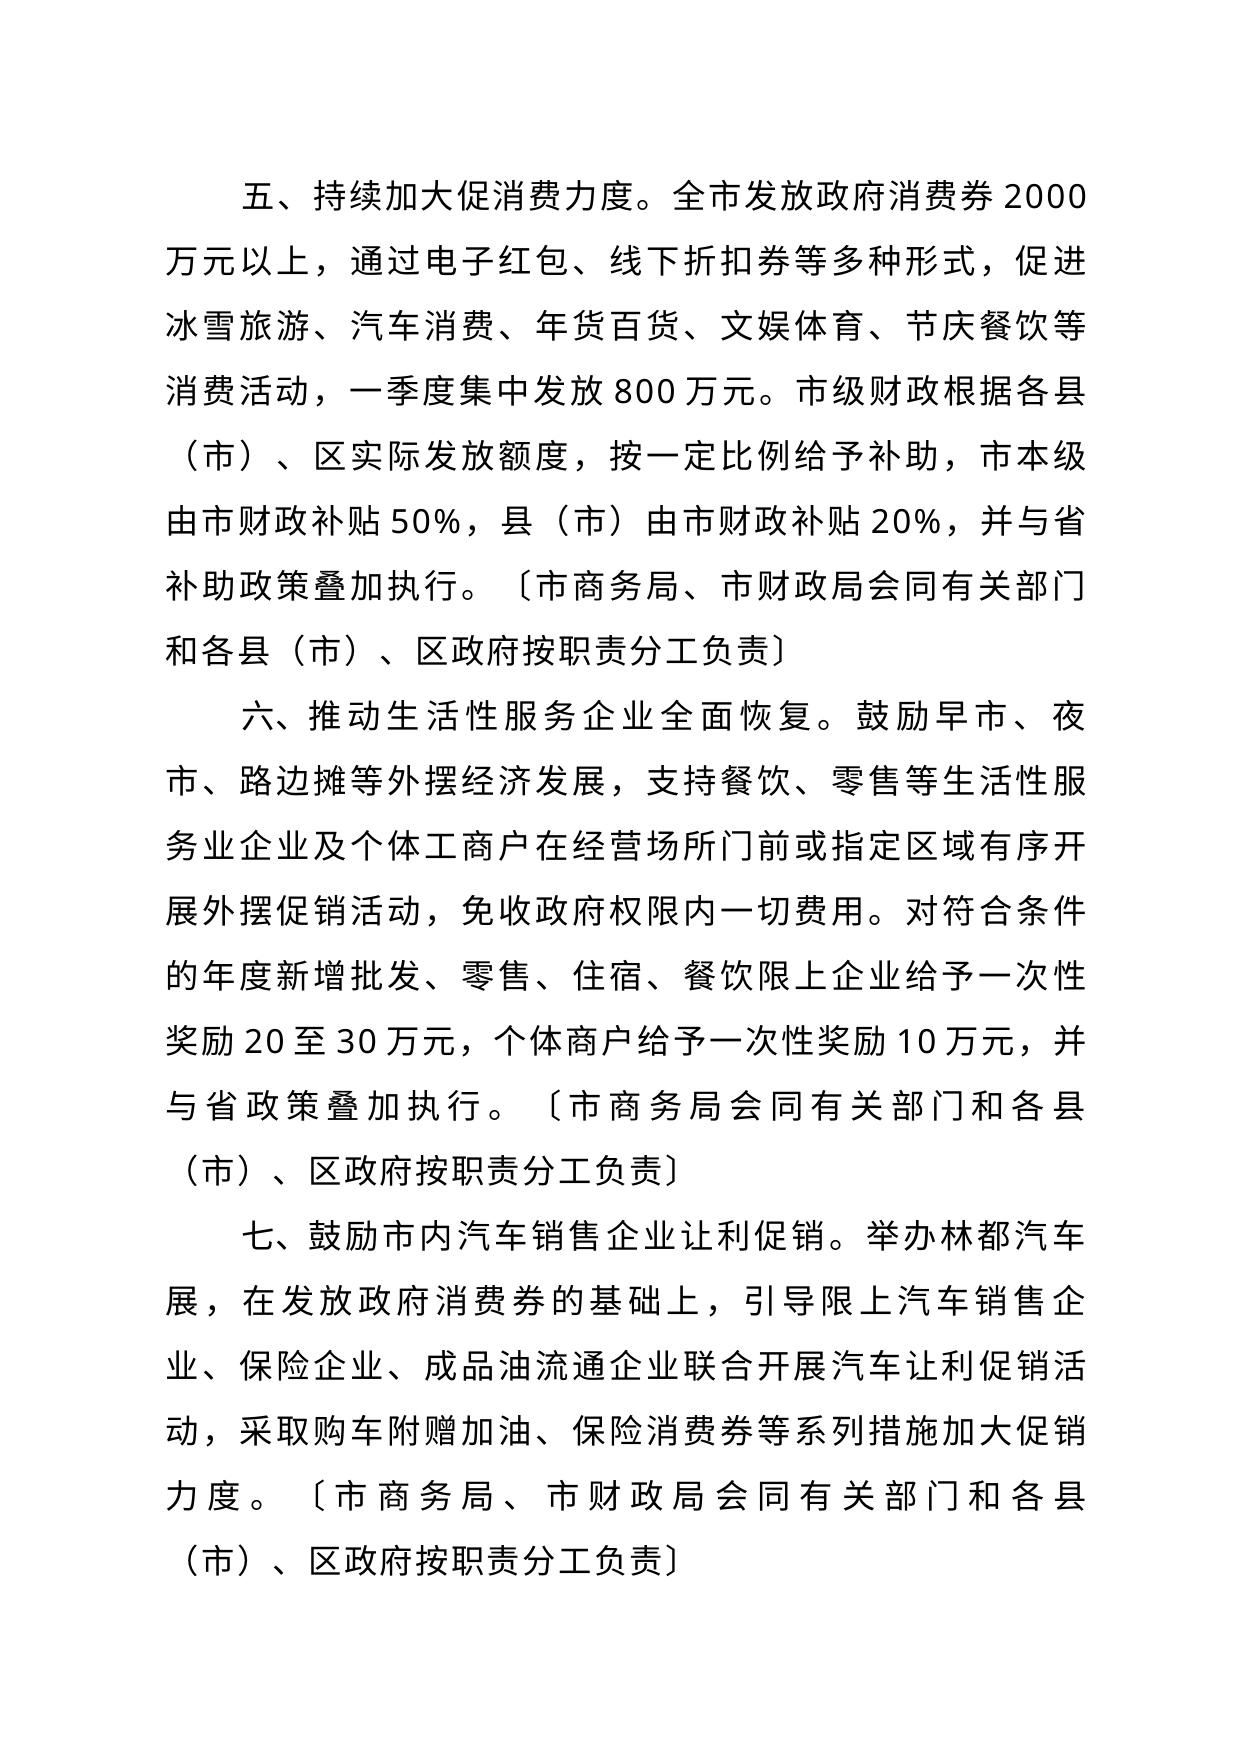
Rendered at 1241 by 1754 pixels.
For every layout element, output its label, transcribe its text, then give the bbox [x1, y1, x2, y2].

list 持续加大促消费力度。全市发放政府消费券2000万元以上，通过电子红包、线下折扣券等多种形式，促进冰雪旅游、汽车消费、年货百货、文娱体育、节庆餐饮等消费活动，一季度集中发放800万元。市级财政根据各县（市）、区实际发放额度，按一定比例给予补助，市本级由市财政补贴50%，县（市）由市财政补贴20%，并与省补助政策叠加执行。〔市商务局、市财政局会同有关部门和各县（市）、区政府按职责分工负责〕 [165, 162, 1087, 682]
list 推动生活性服务企业全面恢复。鼓励早市、夜市、路边摊等外摆经济发展，支持餐饮、零售等生活性服务业企业及个体工商户在经营场所门前或指定区域有序开展外摆促销活动，免收政府权限内一切费用。对符合条件的年度新增批发、零售、住宿、餐饮限上企业给予一次性奖励20至30万元，个体商户给予一次性奖励10万元，并与省政策叠加执行。〔市商务局会同有关部门和各县（市）、区政府按职责分工负责〕 [165, 682, 1087, 1202]
list 鼓励市内汽车销售企业让利促销。举办林都汽车展，在发放政府消费券的基础上，引导限上汽车销售企业、保险企业、成品油流通企业联合开展汽车让利促销活动，采取购车附赠加油、保险消费券等系列措施加大促销力度。〔市商务局、市财政局会同有关部门和各县（市）、区政府按职责分工负责〕 [165, 1202, 1087, 1592]
